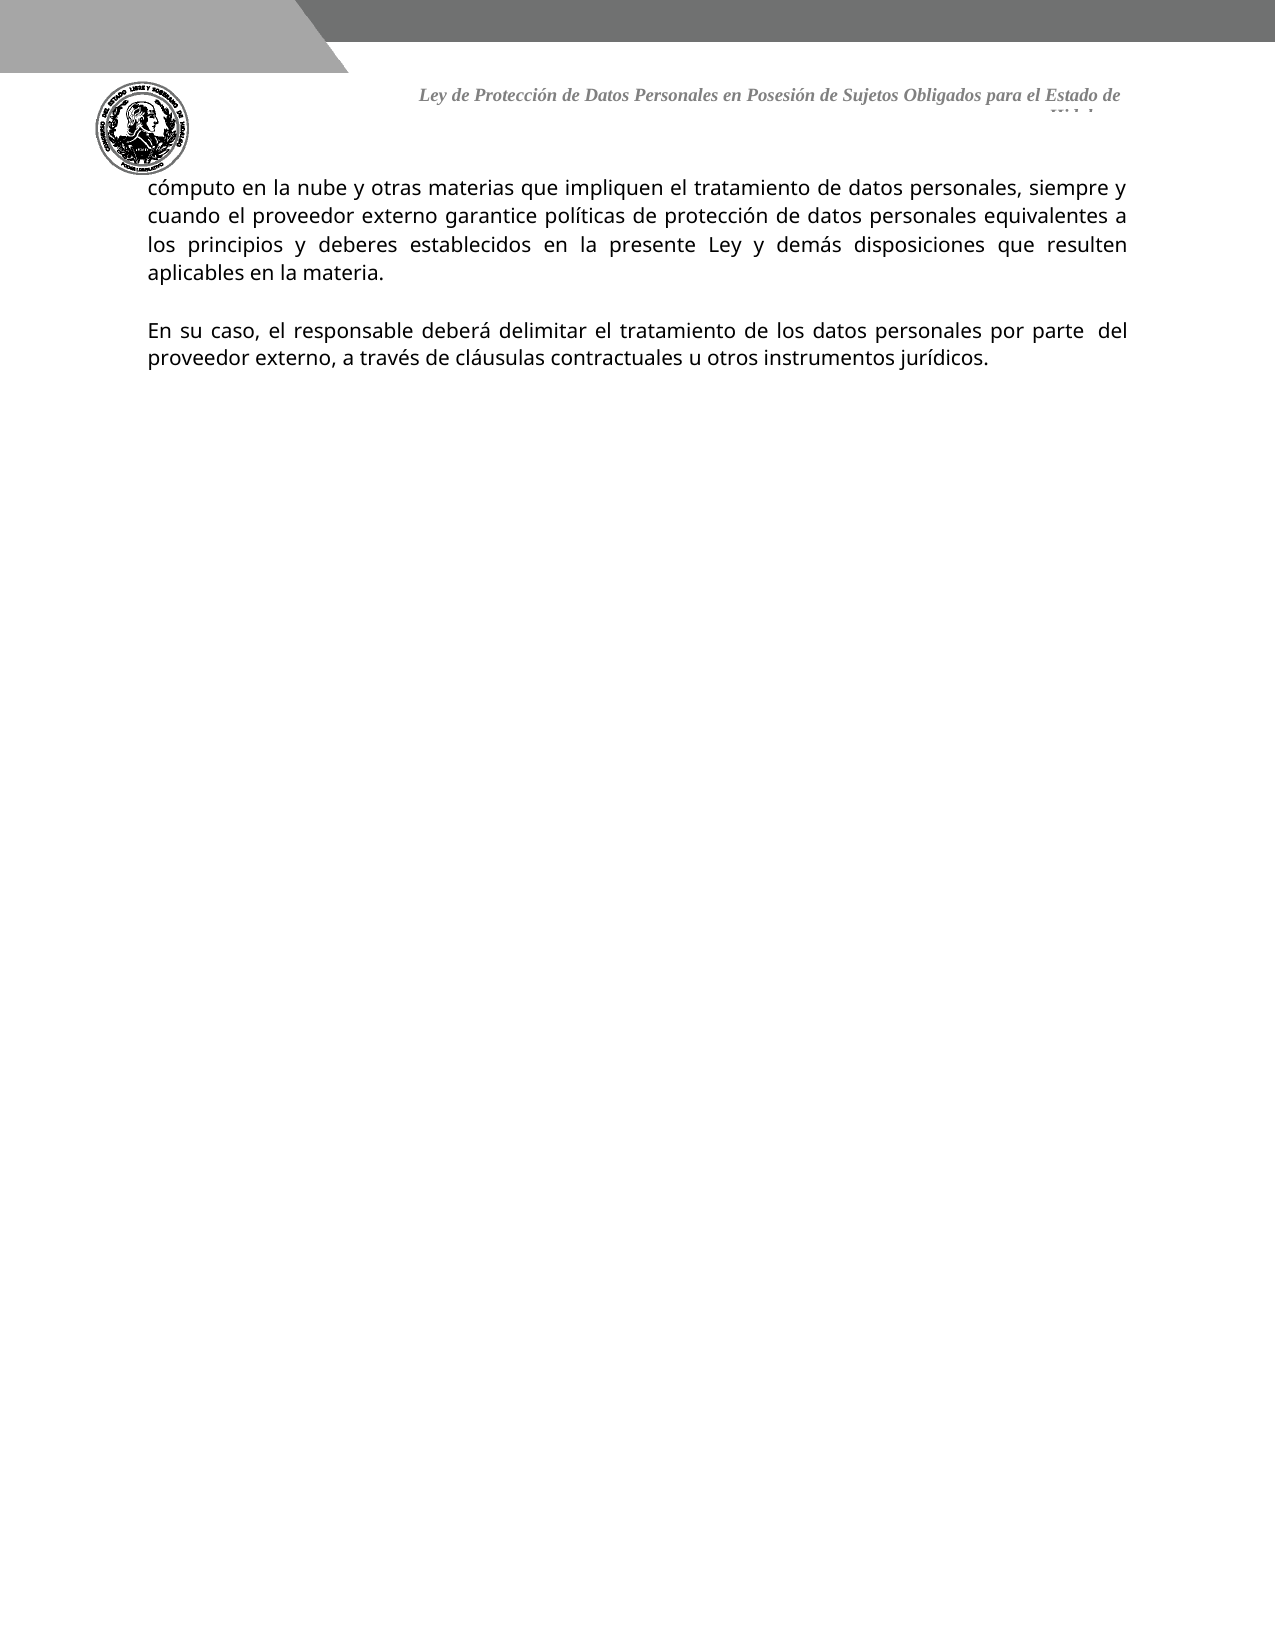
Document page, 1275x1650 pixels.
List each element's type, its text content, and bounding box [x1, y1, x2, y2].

text En su caso, el responsable deberá delimitar el tratamiento de los datos personales por parte del proveedor externo, a través de cláusulas contractuales u otros instrumentos jurídicos. [147, 316, 1128, 372]
picture [0, 0, 1275, 175]
